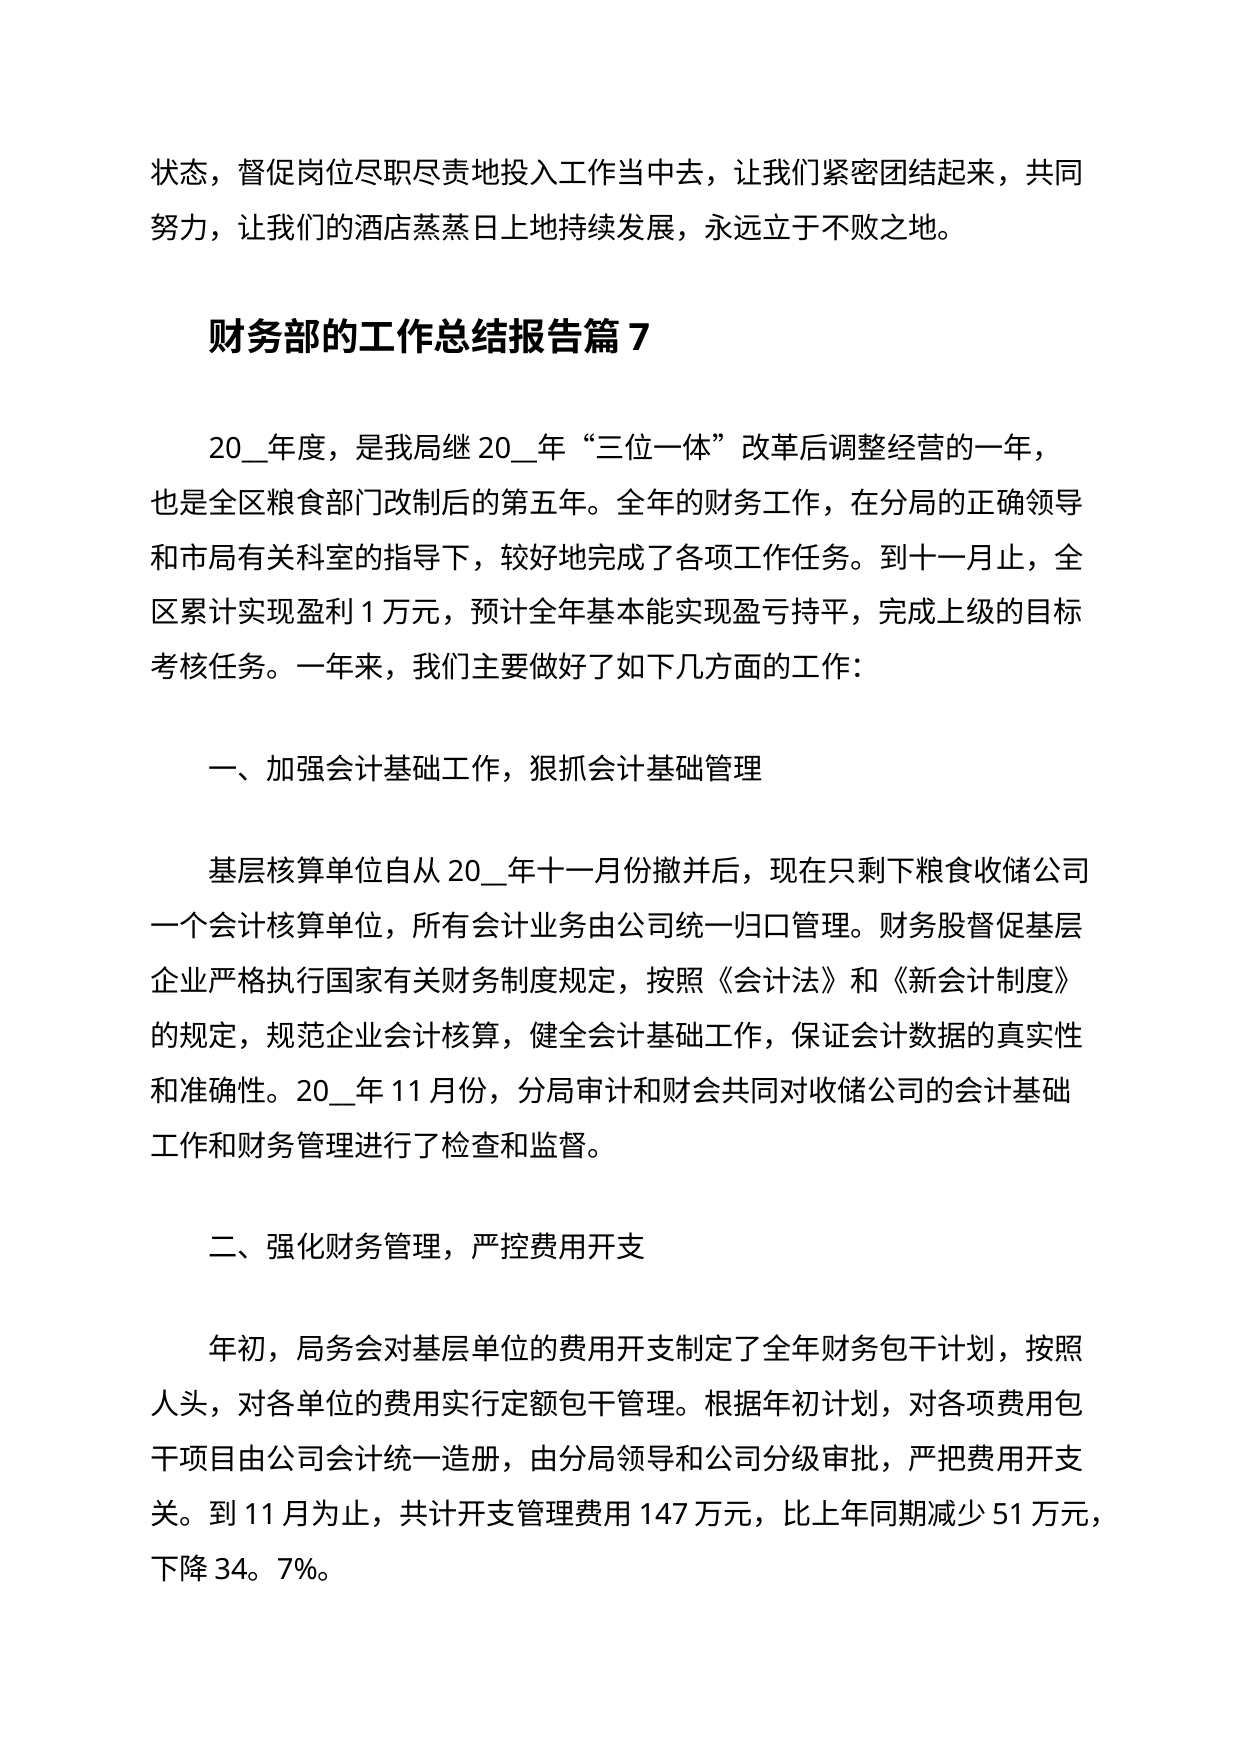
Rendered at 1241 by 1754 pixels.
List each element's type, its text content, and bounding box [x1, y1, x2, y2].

text 二、强化财务管理，严控费用开支 [150, 1224, 1090, 1266]
text 一、加强会计基础工作，狠抓会计基础管理 [150, 746, 1090, 788]
text 年初，局务会对基层单位的费用开支制定了全年财务包干计划，按照人头，对各单位的费用实行定额包干管理。根据年初计划，对各项费用包干项目由公司会计统一造册，由分局领导和公司分级审批，严把费用开支关。到11月为止，共计开支管理费用147万元，比上年同期减少51万元，下降34。7%。 [150, 1326, 1090, 1588]
text 20__年度，是我局继20__年“三位一体”改革后调整经营的一年，也是全区粮食部门改制后的第五年。全年的财务工作，在分局的正确领导和市局有关科室的指导下，较好地完成了各项工作任务。到十一月止，全区累计实现盈利1万元，预计全年基本能实现盈亏持平，完成上级的目标考核任务。一年来，我们主要做好了如下几方面的工作： [150, 424, 1090, 686]
text 财务部的工作总结报告篇7 [150, 307, 1090, 361]
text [150, 150, 1090, 247]
text 基层核算单位自从20__年十一月份撤并后，现在只剩下粮食收储公司一个会计核算单位，所有会计业务由公司统一归口管理。财务股督促基层企业严格执行国家有关财务制度规定，按照《会计法》和《新会计制度》的规定，规范企业会计核算，健全会计基础工作，保证会计数据的真实性和准确性。20__年11月份，分局审计和财会共同对收储公司的会计基础工作和财务管理进行了检查和监督。 [150, 848, 1090, 1164]
